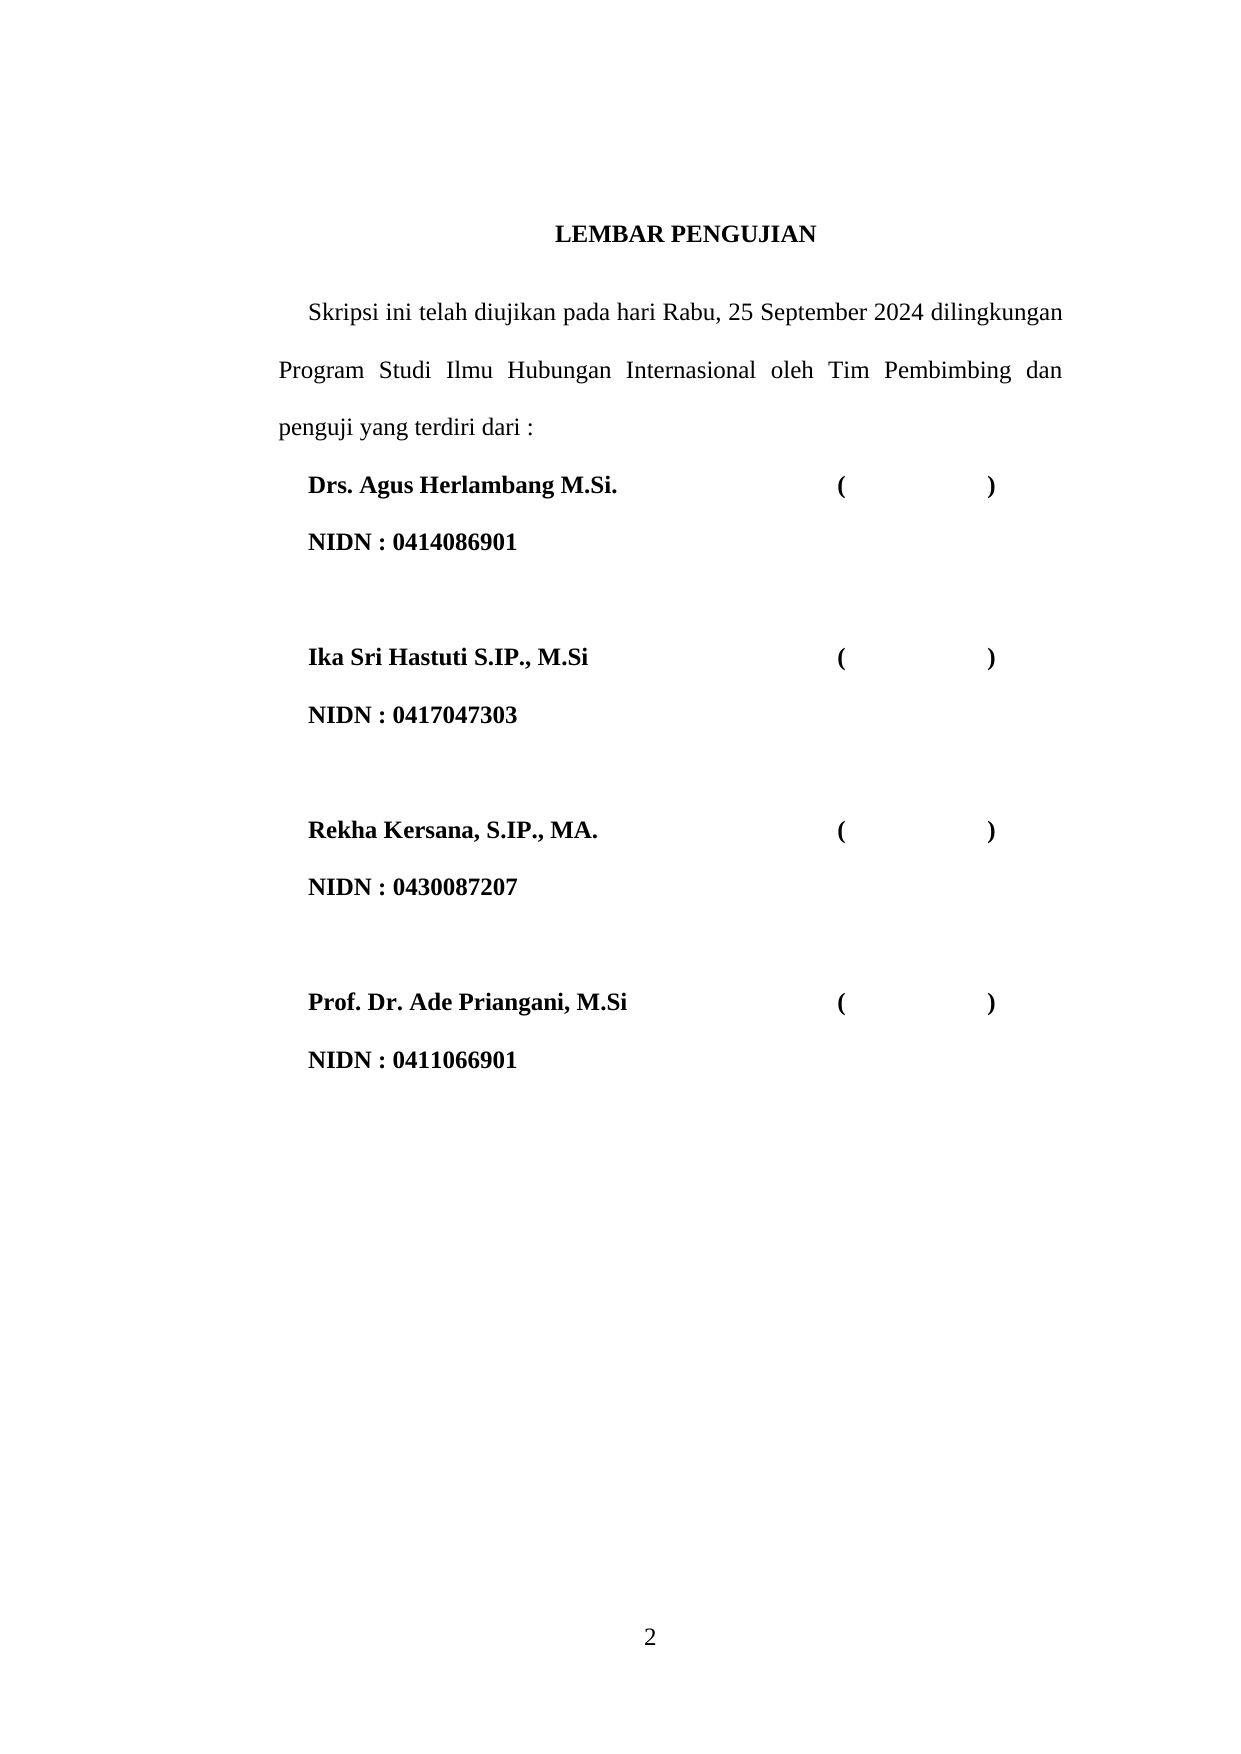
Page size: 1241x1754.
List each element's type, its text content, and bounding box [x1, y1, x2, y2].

text lembar pengujian [278, 219, 1063, 247]
text Rekha Kersana, S.IP., MA. ( ) [278, 815, 1063, 844]
text NIDN : 0411066901 [278, 1045, 1063, 1074]
text NIDN : 0430087207 [278, 872, 1063, 901]
text NIDN : 0417047303 [278, 700, 1063, 729]
text NIDN : 0414086901 [278, 527, 1063, 556]
text Prof. Dr. Ade Priangani, M.Si ( ) [278, 987, 1063, 1016]
text Skripsi ini telah diujikan pada hari Rabu, 25 September 2024 dilingkungan Program Studi Ilmu Hubungan Internasional oleh Tim Pembimbing dan penguji yang terdiri dari : [278, 297, 1063, 441]
text Drs. Agus Herlambang M.Si. ( ) [278, 470, 1063, 499]
text Ika Sri Hastuti S.IP., M.Si ( ) [278, 642, 1063, 671]
